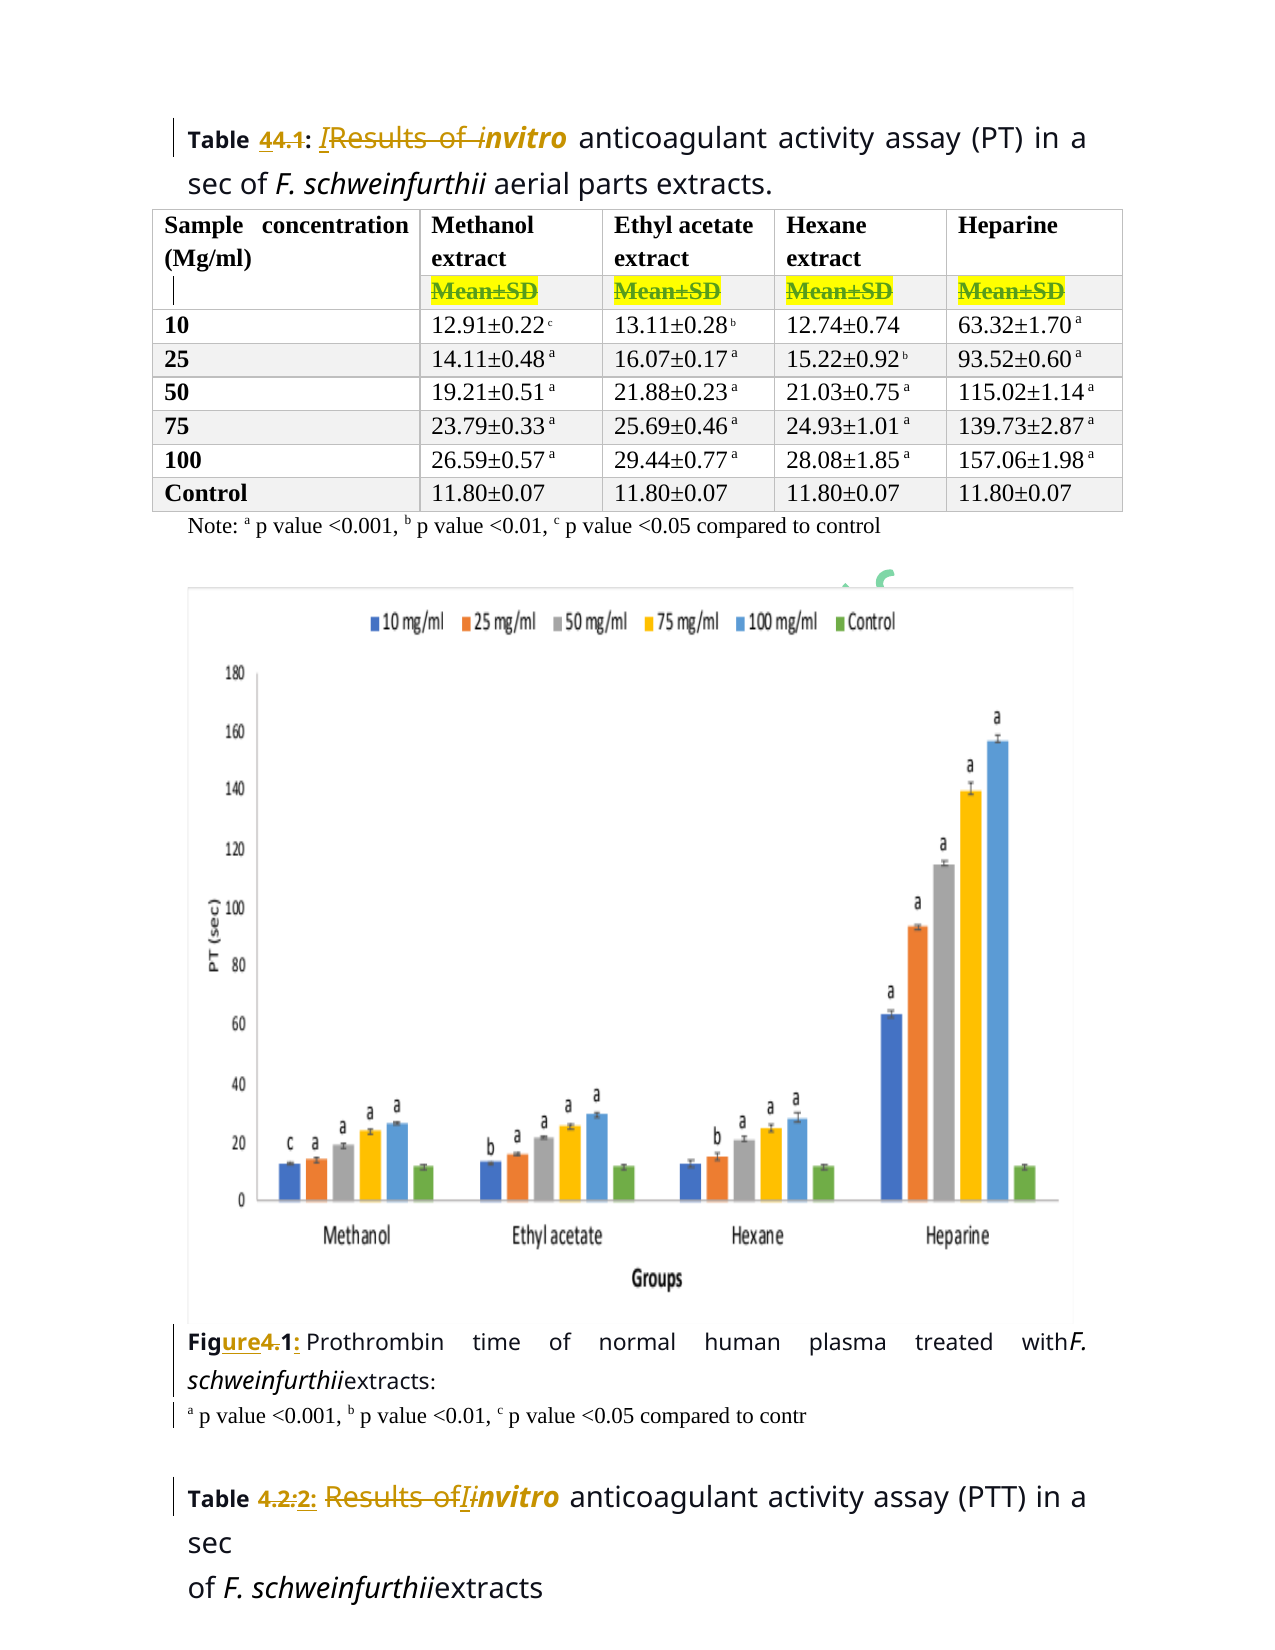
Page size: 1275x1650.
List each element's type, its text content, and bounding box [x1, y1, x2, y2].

table_cell 26.59±0.57 a [421, 445, 602, 477]
table_cell 11.80±0.07 [775, 478, 946, 511]
table_cell 157.06±1.98 a [947, 445, 1122, 477]
table_cell 21.88±0.23 a [603, 378, 774, 410]
text Fig1 Prothrombin time of normal human plasma treated withF. schweinfurthiiextracts: [187, 1324, 1087, 1397]
table_cell 23.79±0.33 a [421, 411, 602, 444]
table_cell Mean±SD [421, 276, 602, 309]
table_header Ethyl acetate extract [603, 210, 774, 275]
table_cell 100 [153, 445, 419, 477]
table_cell 28.08±1.85 a [775, 445, 946, 477]
table_cell Mean±SD [947, 276, 1122, 309]
table_header Heparine [947, 210, 1122, 275]
table_cell 13.11±0.28 b [603, 310, 774, 343]
table_cell 29.44±0.77 a [603, 445, 774, 477]
text a p value <0.001, b p value <0.01, c p value <0.05 compared to contr [187, 1402, 1087, 1428]
text Note: a p value <0.001, b p value <0.01, c p value <0.05 compared to control [187, 512, 1087, 538]
table_cell 10 [153, 310, 419, 343]
table_cell 19.21±0.51 a [421, 378, 602, 410]
table_cell 75 [153, 411, 419, 444]
table_cell Control [153, 478, 419, 511]
table_cell 14.11±0.48 a [421, 344, 602, 376]
table_cell 11.80±0.07 [603, 478, 774, 511]
text Table : nvitro anticoagulant activity assay (PT) in a sec of F. schweinfurthii aerial parts extracts. [187, 117, 1087, 203]
table_cell 12.91±0.22 c [421, 310, 602, 343]
table_cell 63.32±1.70 a [947, 310, 1122, 343]
table_cell 11.80±0.07 [947, 478, 1122, 511]
table_cell 115.02±1.14 a [947, 378, 1122, 410]
table_cell 21.03±0.75 a [775, 378, 946, 410]
table_cell 12.74±0.74 [775, 310, 946, 343]
table_cell 25.69±0.46 a [603, 411, 774, 444]
table_cell 15.22±0.92 b [775, 344, 946, 376]
table_header Sample concentration (Mg/ml) [153, 210, 419, 309]
table_cell Mean±SD [603, 276, 774, 309]
table_header Methanol extract [421, 210, 602, 275]
table_cell Mean±SD [775, 276, 946, 309]
subtitle Table nvitro anticoagulant activity assay (PTT) in a sec [187, 1477, 1087, 1562]
table_cell 16.07±0.17 a [603, 344, 774, 376]
table_cell 11.80±0.07 [421, 478, 602, 511]
table_cell 24.93±1.01 a [775, 411, 946, 444]
table_cell 139.73±2.87 a [947, 411, 1122, 444]
table_cell 50 [153, 378, 419, 410]
table_cell 93.52±0.60 a [947, 344, 1122, 376]
table_header Hexane extract [775, 210, 946, 275]
text of F. schweinfurthiiextracts [187, 1568, 1087, 1607]
table_cell 25 [153, 344, 419, 376]
